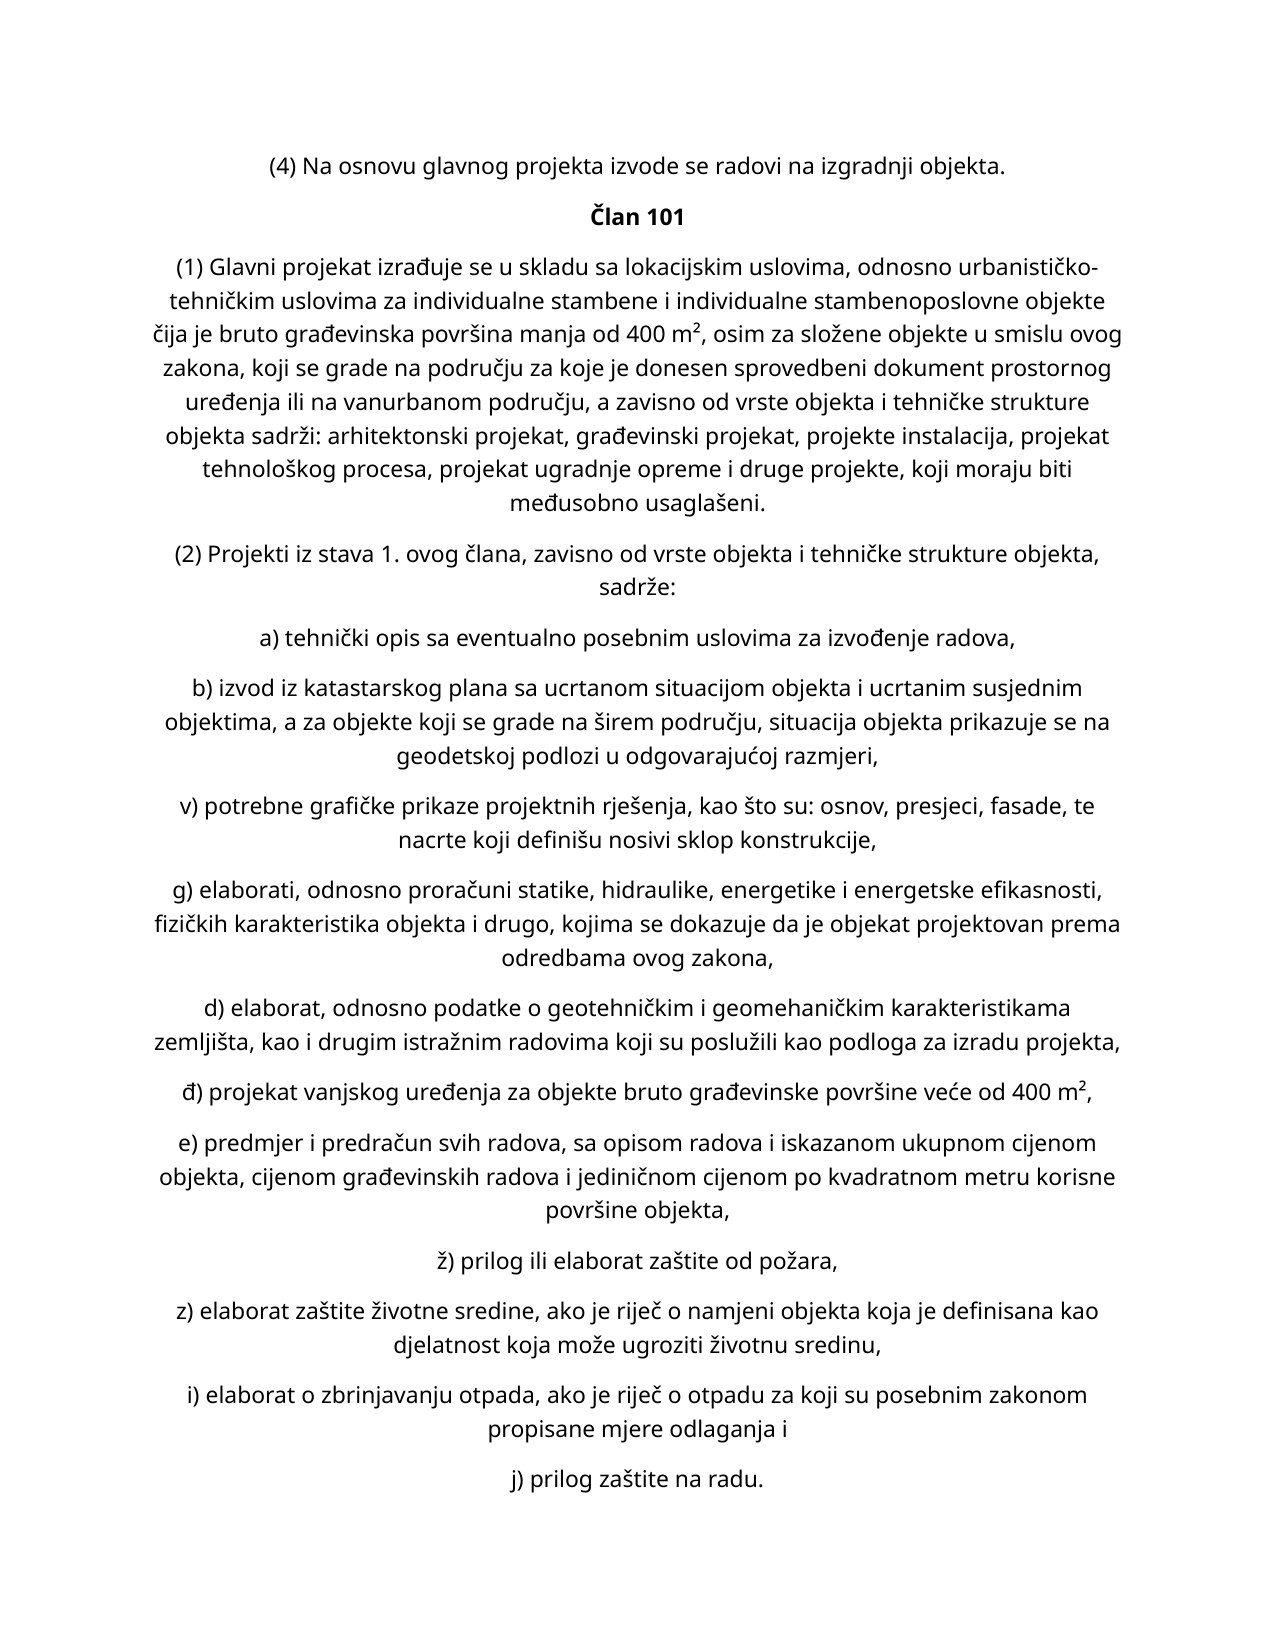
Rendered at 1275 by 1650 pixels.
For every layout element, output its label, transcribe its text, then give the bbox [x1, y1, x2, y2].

text (1) Glavni projekat izrađuje se u skladu sa lokacijskim uslovima, odnosno urbanističko-tehničkim uslovima za individualne stambene i individualne stambenoposlovne objekte čija je bruto građevinska površina manja od 400 m², osim za složene objekte u smislu ovog zakona, koji se grade na području za koje je donesen sprovedbeni dokument prostornog uređenja ili na vanurbanom području, a zavisno od vrste objekta i tehničke strukture objekta sadrži: arhitektonski projekat, građevinski projekat, projekte instalacija, projekat tehnološkog procesa, projekat ugradnje opreme i druge projekte, koji moraju biti međusobno usaglašeni. [150, 251, 1125, 518]
text j) prilog zaštite na radu. [150, 1463, 1125, 1494]
text Član 101 [150, 200, 1125, 232]
text b) izvod iz katastarskog plana sa ucrtanom situacijom objekta i ucrtanim susjednim objektima, a za objekte koji se grade na širem području, situacija objekta prikazuje se na geodetskoj podlozi u odgovarajućoj razmjeri, [150, 672, 1125, 771]
text i) elaborat o zbrinjavanju otpada, ako je riječ o otpadu za koji su posebnim zakonom propisane mjere odlaganja i [150, 1379, 1125, 1444]
text e) predmjer i predračun svih radova, sa opisom radova i iskazanom ukupnom cijenom objekta, cijenom građevinskih radova i jediničnom cijenom po kvadratnom metru korisne površine objekta, [150, 1127, 1125, 1225]
text v) potrebne grafičke prikaze projektnih rješenja, kao što su: osnov, presjeci, fasade, te nacrte koji definišu nosivi sklop konstrukcije, [150, 790, 1125, 855]
text a) tehnički opis sa eventualno posebnim uslovima za izvođenje radova, [150, 622, 1125, 653]
text g) elaborati, odnosno proračuni statike, hidraulike, energetike i energetske efikasnosti, fizičkih karakteristika objekta i drugo, kojima se dokazuje da je objekat projektovan prema odredbama ovog zakona, [150, 874, 1125, 973]
text (2) Projekti iz stava 1. ovog člana, zavisno od vrste objekta i tehničke strukture objekta, sadrže: [150, 537, 1125, 602]
text (4) Na osnovu glavnog projekta izvode se radovi na izgradnji objekta. [150, 150, 1125, 181]
text d) elaborat, odnosno podatke o geotehničkim i geomehaničkim karakteristikama zemljišta, kao i drugim istražnim radovima koji su poslužili kao podloga za izradu projekta, [150, 992, 1125, 1057]
text z) elaborat zaštite životne sredine, ako je riječ o namjeni objekta koja je definisana kao djelatnost koja može ugroziti životnu sredinu, [150, 1295, 1125, 1360]
text đ) projekat vanjskog uređenja za objekte bruto građevinske površine veće od 400 m², [150, 1076, 1125, 1107]
text ž) prilog ili elaborat zaštite od požara, [150, 1244, 1125, 1276]
